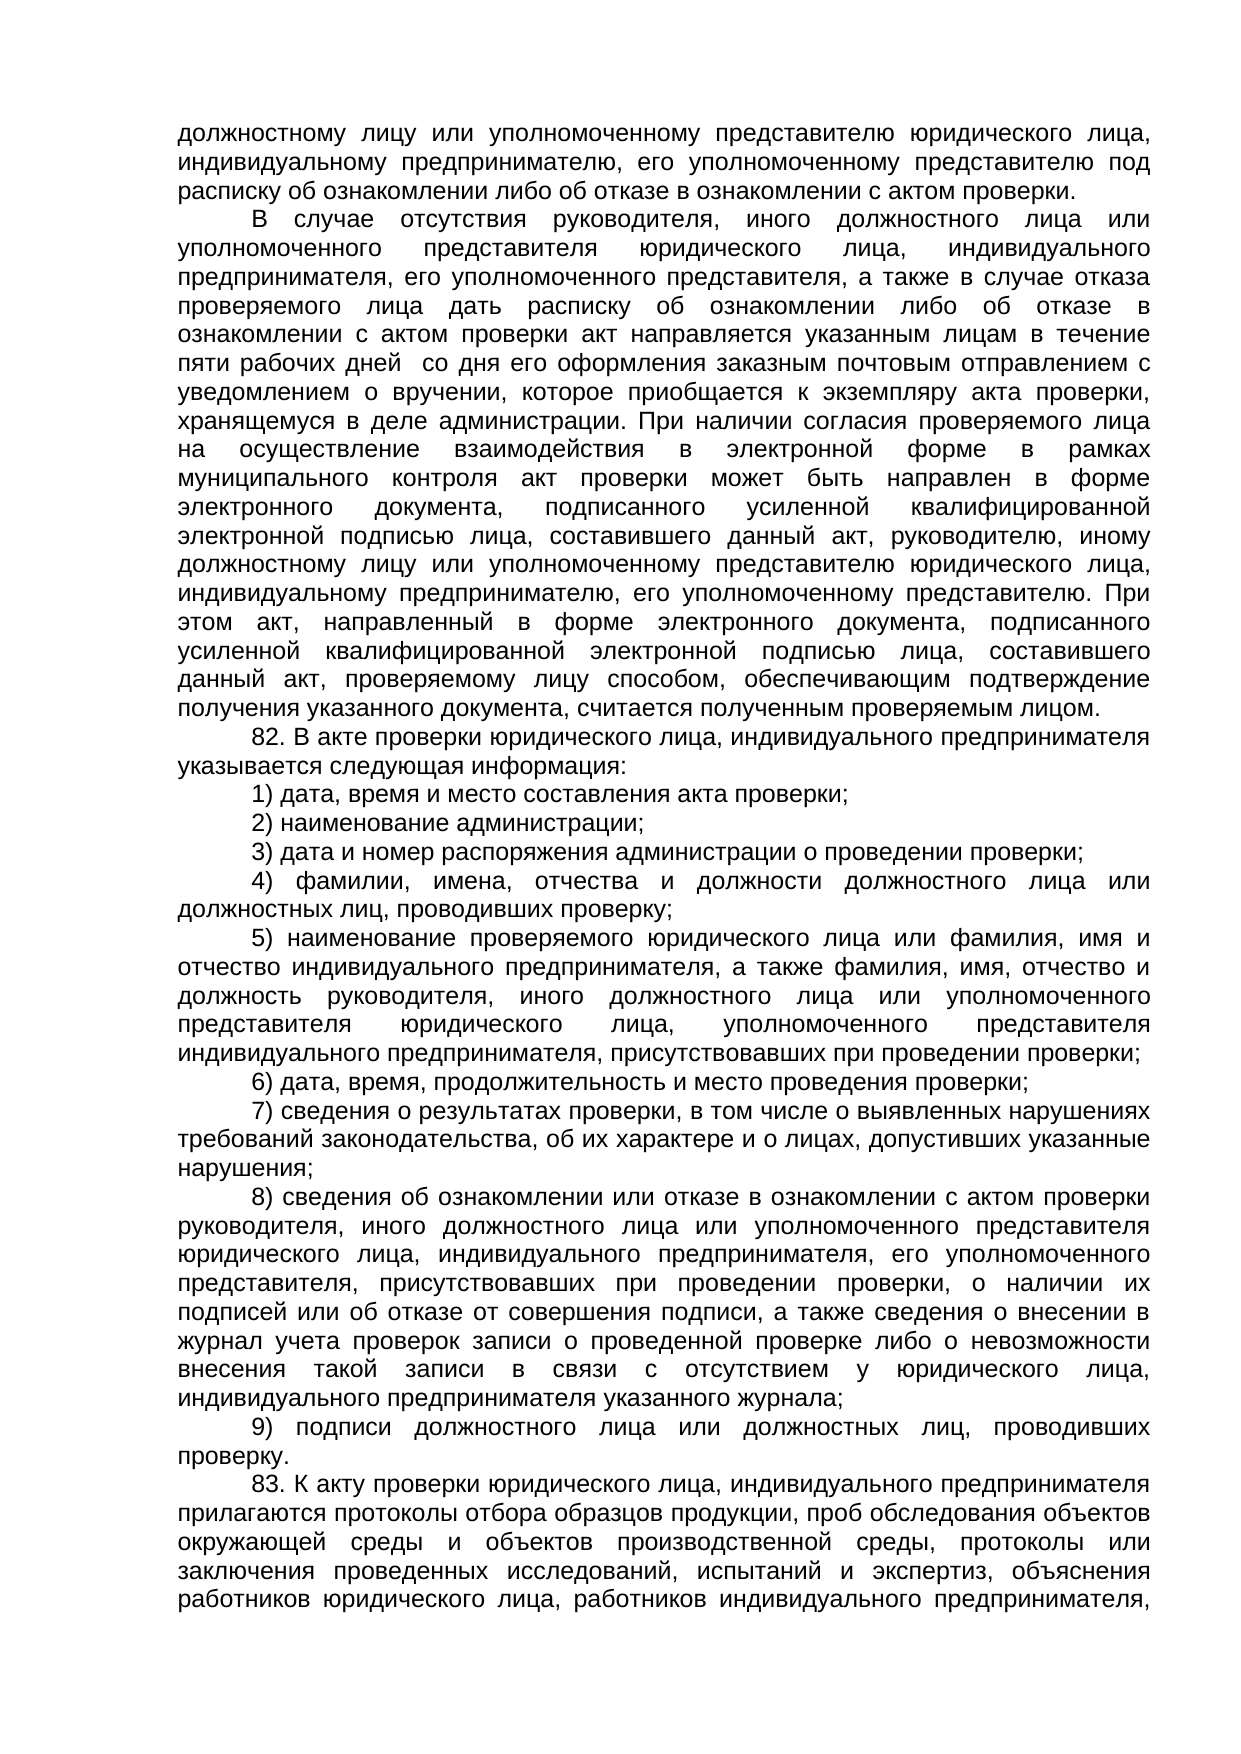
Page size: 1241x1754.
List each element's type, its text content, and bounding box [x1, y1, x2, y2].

text 6) дата, время, продолжительность и место проведения проверки; [177, 1067, 1152, 1096]
text 82. В акте проверки юридического лица, индивидуального предпринимателя указывается следующая информация: [177, 722, 1152, 779]
text 3) дата и номер распоряжения администрации о проведении проверки; [177, 837, 1152, 866]
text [177, 118, 1152, 204]
text 2) наименование администрации; [177, 808, 1152, 837]
text 4) фамилии, имена, отчества и должности должностного лица или должностных лиц, проводивших проверку; [177, 866, 1152, 923]
text В случае отсутствия руководителя, иного должностного лица или уполномоченного представителя юридического лица, индивидуального предпринимателя, его уполномоченного представителя, а также в случае отказа проверяемого лица дать расписку об ознакомлении либо об отказе в ознакомлении с актом проверки акт направляется указанным лицам в течение пяти рабочих дней со дня его оформления заказным почтовым отправлением с уведомлением о вручении, которое приобщается к экземпляру акта проверки, хранящемуся в деле администрации. При наличии согласия проверяемого лица на осуществление взаимодействия в электронной форме в рамках муниципального контроля акт проверки может быть направлен в форме электронного документа, подписанного усиленной квалифицированной электронной подписью лица, составившего данный акт, руководителю, иному должностному лицу или уполномоченному представителю юридического лица, индивидуальному предпринимателю, его уполномоченному представителю. При этом акт, направленный в форме электронного документа, подписанного усиленной квалифицированной электронной подписью лица, составившего данный акт, проверяемому лицу способом, обеспечивающим подтверждение получения указанного документа, считается полученным проверяемым лицом. [177, 204, 1152, 722]
text 5) наименование проверяемого юридического лица или фамилия, имя и отчество индивидуального предпринимателя, а также фамилия, имя, отчество и должность руководителя, иного должностного лица или уполномоченного представителя юридического лица, уполномоченного представителя индивидуального предпринимателя, присутствовавших при проведении проверки; [177, 923, 1152, 1067]
text 7) сведения о результатах проверки, в том числе о выявленных нарушениях требований законодательства, об их характере и о лицах, допустивших указанные нарушения; [177, 1096, 1152, 1182]
text 9) подписи должностного лица или должностных лиц, проводивших проверку. [177, 1412, 1152, 1469]
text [177, 1469, 1152, 1613]
text 1) дата, время и место составления акта проверки; [177, 779, 1152, 808]
text 8) сведения об ознакомлении или отказе в ознакомлении с актом проверки руководителя, иного должностного лица или уполномоченного представителя юридического лица, индивидуального предпринимателя, его уполномоченного представителя, присутствовавших при проведении проверки, о наличии их подписей или об отказе от совершения подписи, а также сведения о внесении в журнал учета проверок записи о проведенной проверке либо о невозможности внесения такой записи в связи с отсутствием у юридического лица, индивидуального предпринимателя указанного журнала; [177, 1182, 1152, 1412]
